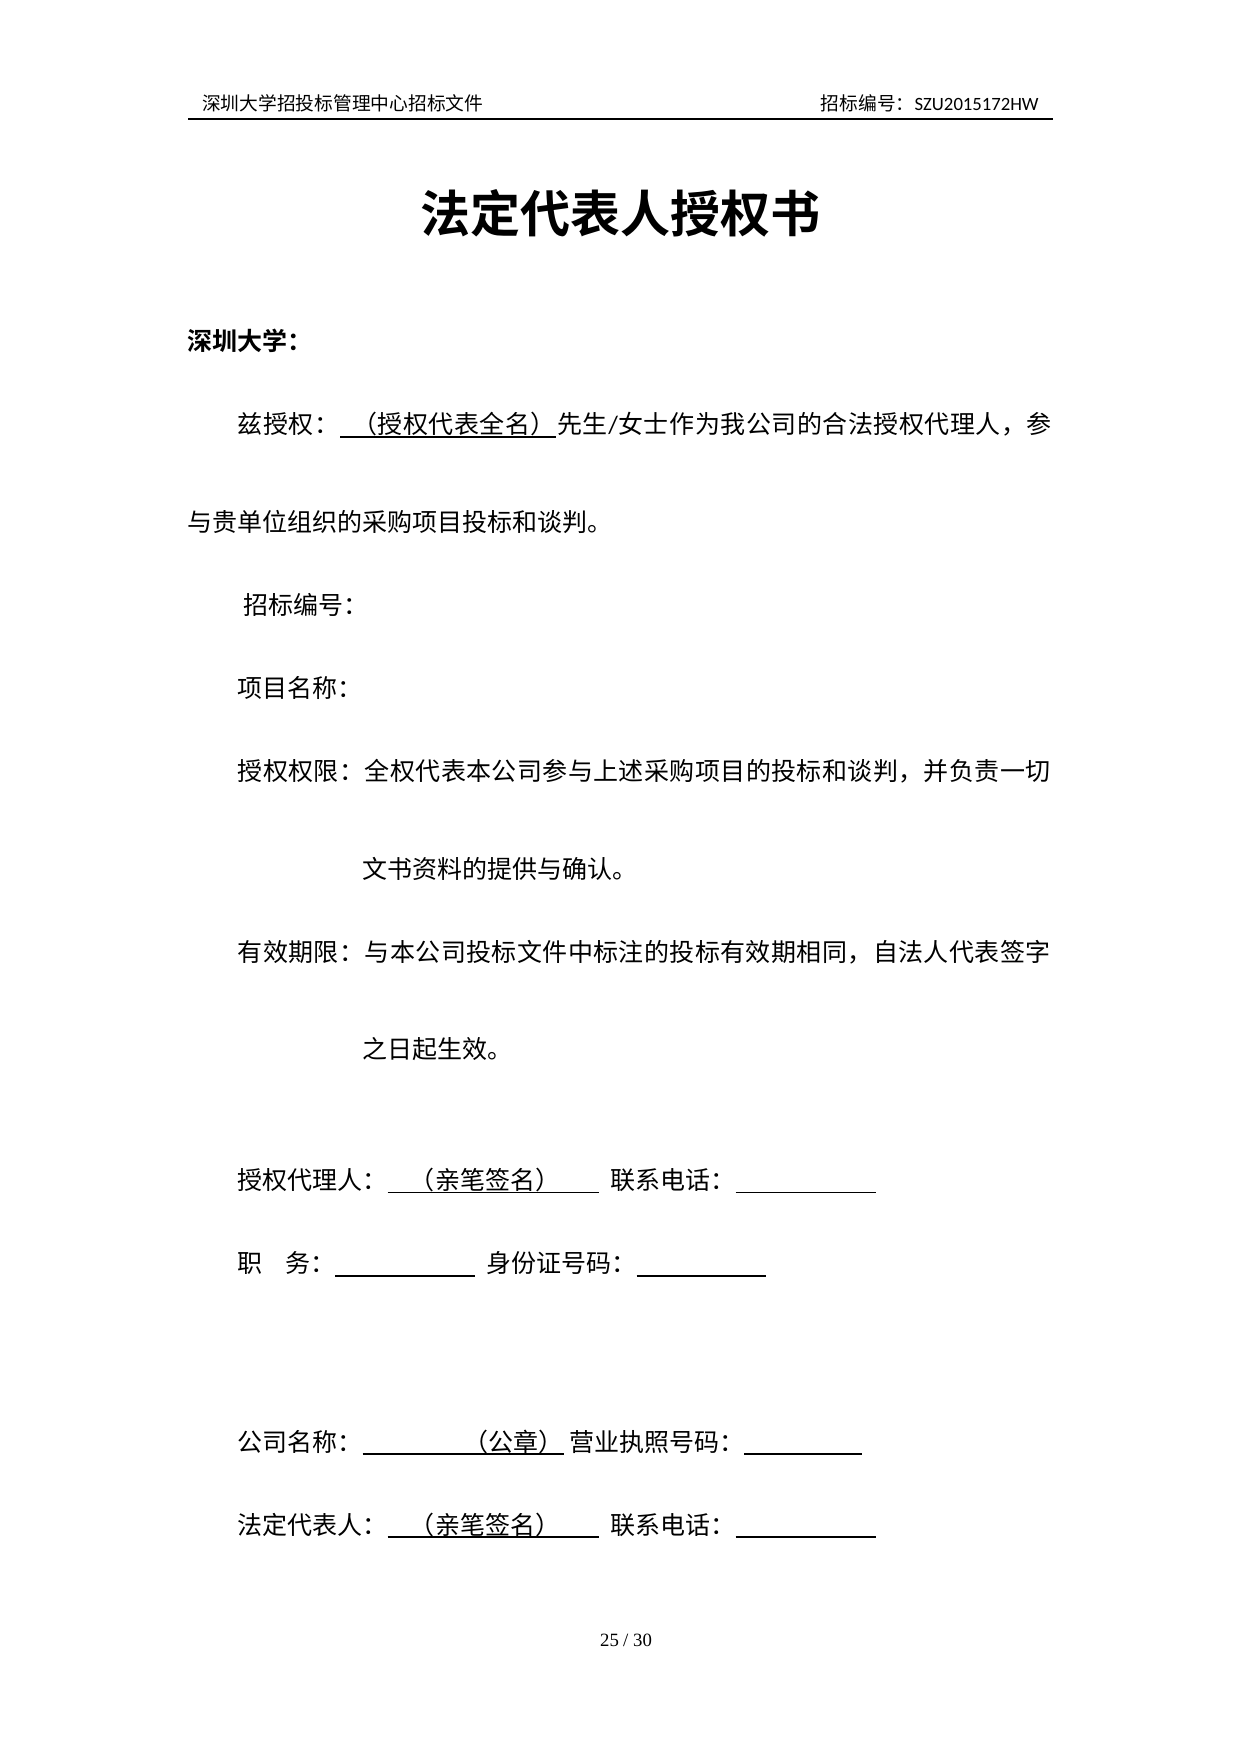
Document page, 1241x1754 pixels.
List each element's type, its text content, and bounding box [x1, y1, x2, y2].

text 法定代表人： （亲笔签名） 联系电话： [187, 1491, 1053, 1556]
text 有效期限：与本公司投标文件中标注的投标有效期相同，自法人代表签字之日起生效。 [237, 918, 1053, 1080]
text 法定代表人授权书 [187, 162, 1053, 259]
text 招标编号： [187, 571, 1053, 636]
text 深圳大学： [187, 307, 1053, 372]
text 职 务： 身份证号码： [187, 1229, 1053, 1294]
text 公司名称： （公章） 营业执照号码： [187, 1408, 1053, 1473]
text 兹授权： （授权代表全名）先生/女士作为我公司的合法授权代理人，参与贵单位组织的采购项目投标和谈判。 [187, 390, 1053, 553]
text 授权权限：全权代表本公司参与上述采购项目的投标和谈判，并负责一切文书资料的提供与确认。 [237, 737, 1053, 900]
text 项目名称： [187, 654, 1053, 719]
text 授权代理人： （亲笔签名） 联系电话： [187, 1146, 1053, 1211]
